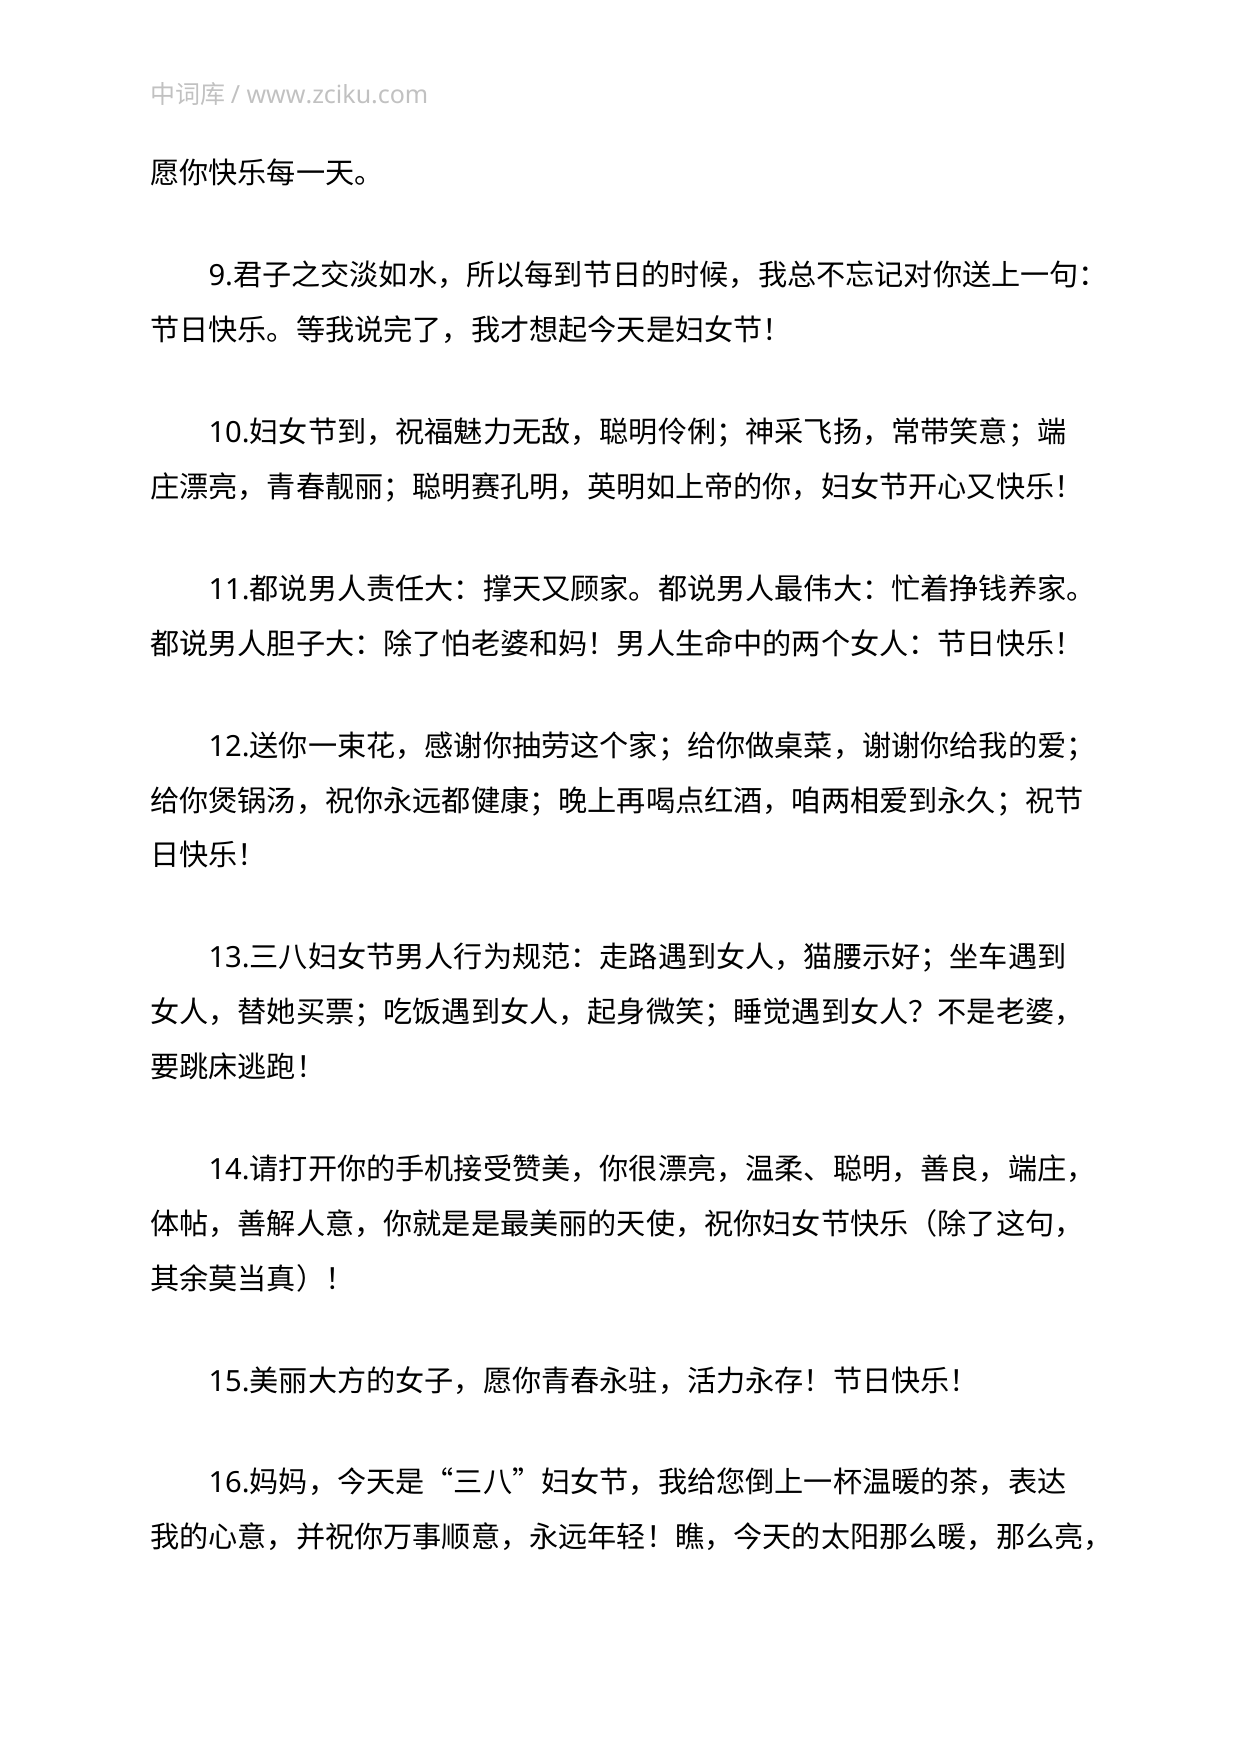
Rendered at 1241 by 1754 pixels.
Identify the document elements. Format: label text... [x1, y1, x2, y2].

text 13.三八妇女节男人行为规范：走路遇到女人，猫腰示好；坐车遇到女人，替她买票；吃饭遇到女人，起身微笑；睡觉遇到女人？不是老婆，要跳床逃跑！ [150, 934, 1090, 1086]
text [150, 150, 1090, 192]
text 12.送你一束花，感谢你抽劳这个家；给你做桌菜，谢谢你给我的爱；给你煲锅汤，祝你永远都健康；晚上再喝点红酒，咱两相爱到永久；祝节日快乐！ [150, 722, 1090, 874]
text 9.君子之交淡如水，所以每到节日的时候，我总不忘记对你送上一句：节日快乐。等我说完了，我才想起今天是妇女节！ [150, 252, 1090, 349]
text 14.请打开你的手机接受赞美，你很漂亮，温柔、聪明，善良，端庄，体帖，善解人意，你就是是最美丽的天使，祝你妇女节快乐（除了这句，其余莫当真）！ [150, 1145, 1090, 1298]
text 10.妇女节到，祝福魅力无敌，聪明伶俐；神采飞扬，常带笑意；端庄漂亮，青春靓丽；聪明赛孔明，英明如上帝的你，妇女节开心又快乐！ [150, 408, 1090, 506]
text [150, 1459, 1090, 1556]
text 15.美丽大方的女子，愿你青春永驻，活力永存！节日快乐！ [150, 1357, 1090, 1399]
text 11.都说男人责任大：撑天又顾家。都说男人最伟大：忙着挣钱养家。都说男人胆子大：除了怕老婆和妈！男人生命中的两个女人：节日快乐！ [150, 565, 1090, 663]
